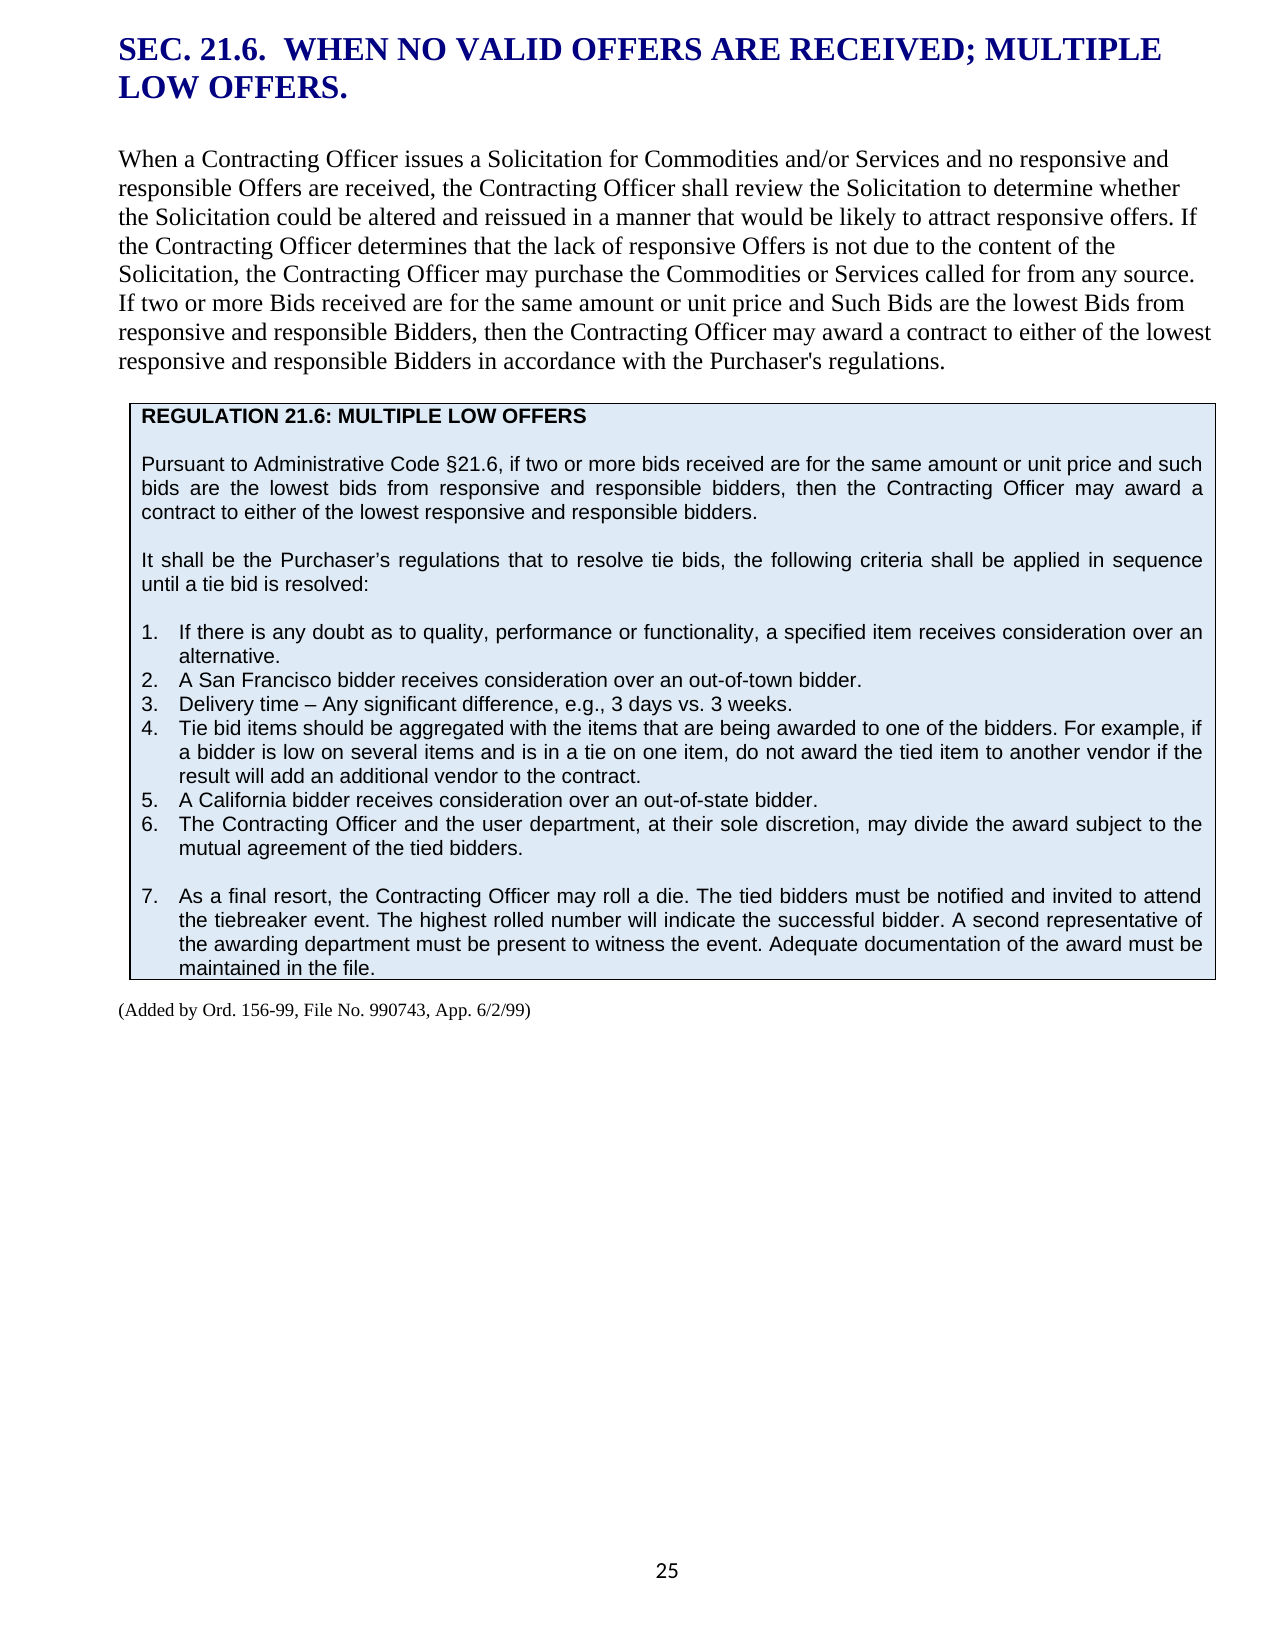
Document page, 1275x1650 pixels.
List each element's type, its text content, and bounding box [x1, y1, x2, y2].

table_header REGULATION 21.6: MULTIPLE LOW OFFERS Pursuant to Administrative Code §21.6, if two or more bids received are for the same amount or unit price and such bids are the lowest bids from responsive and responsible bidders, then the Contracting Officer may award a contract to either of the lowest responsive and responsible bidders. It shall be the Purchaser’s regulations that to resolve tie bids, the following criteria shall be applied in sequence until a tie bid is resolved: If there is any doubt as to quality, performance or functionality, a specified item receives consideration over an alternative. A San Francisco bidder receives consideration over an out-of-town bidder. Delivery time – Any significant difference, e.g., 3 days vs. 3 weeks. Tie bid items should be aggregated with the items that are being awarded to one of the bidders. For example, if a bidder is low on several items and is in a tie on one item, do not award the tied item to another vendor if the result will add an additional vendor to the contract. A California bidder receives consideration over an out-of-state bidder. The Contracting Officer and the user department, at their sole discretion, may divide the award subject to the mutual agreement of the tied bidders. As a final resort, the Contracting Officer may roll a die. The tied bidders must be notified and invited to attend the tiebreaker event. The highest rolled number will indicate the successful bidder. A second representative of the awarding department must be present to witness the event. Adequate documentation of the award must be maintained in the file. [131, 404, 1215, 979]
text (Added by Ord. 156-99, File No. 990743, App. 6/2/99) [118, 999, 1216, 1021]
text SEC. 21.6. WHEN NO VALID OFFERS ARE RECEIVED; MULTIPLE LOW OFFERS. [118, 29, 1216, 106]
text When a Contracting Officer issues a Solicitation for Commodities and/or Services and no responsive and responsible Offers are received, the Contracting Officer shall review the Solicitation to determine whether the Solicitation could be altered and reissued in a manner that would be likely to attract responsive offers. If the Contracting Officer determines that the lack of responsive Offers is not due to the content of the Solicitation, the Contracting Officer may purchase the Commodities or Services called for from any source. If two or more Bids received are for the same amount or unit price and Such Bids are the lowest Bids from responsive and responsible Bidders, then the Contracting Officer may award a contract to either of the lowest responsive and responsible Bidders in accordance with the Purchaser's regulations. [118, 144, 1216, 374]
